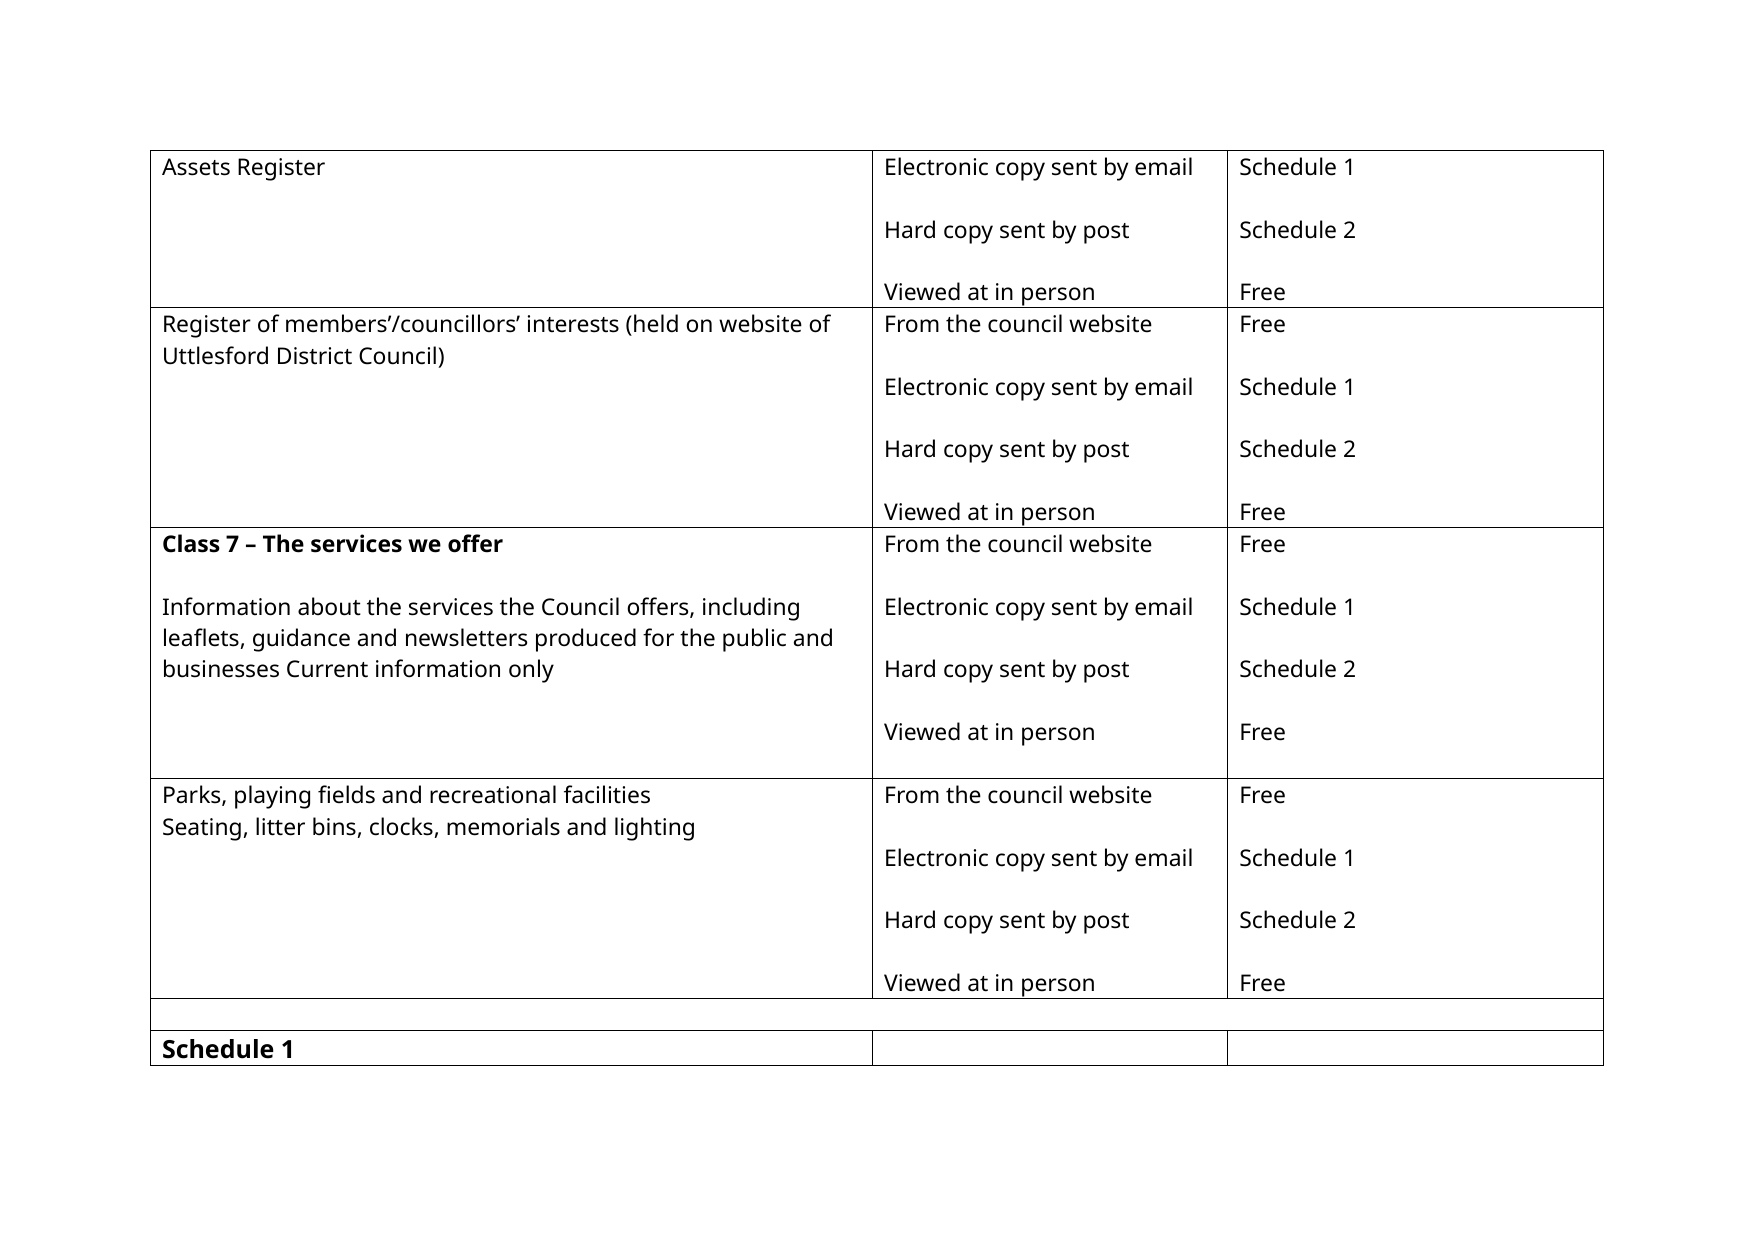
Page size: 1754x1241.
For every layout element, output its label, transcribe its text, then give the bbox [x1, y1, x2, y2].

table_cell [873, 151, 1227, 307]
table_cell [151, 999, 1603, 1030]
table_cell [151, 151, 872, 307]
table_cell Parks, playing fields and recreational facilities Seating, litter bins, clocks, memorials and lighting [151, 779, 872, 998]
table_cell Schedule 1 [151, 1031, 872, 1065]
table_cell Free Schedule 1 Schedule 2 Free [1228, 308, 1603, 527]
table_cell Register of members’/councillors’ interests (held on website of Uttlesford District Council) [151, 308, 872, 527]
table_cell Class 7 – The services we offer Information about the services the Council offers, including leaflets, guidance and newsletters produced for the public and businesses Current information only [151, 528, 872, 778]
table_cell Free Schedule 1 Schedule 2 Free [1228, 779, 1603, 998]
table_cell From the council website Electronic copy sent by email Hard copy sent by post Viewed at in person [873, 779, 1227, 998]
table_cell [873, 1031, 1227, 1065]
table_cell [1228, 1031, 1603, 1065]
table_cell From the council website Electronic copy sent by email Hard copy sent by post Viewed at in person [873, 308, 1227, 527]
table_cell Free Schedule 1 Schedule 2 Free [1228, 528, 1603, 778]
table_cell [1228, 151, 1603, 307]
table_cell From the council website Electronic copy sent by email Hard copy sent by post Viewed at in person [873, 528, 1227, 778]
